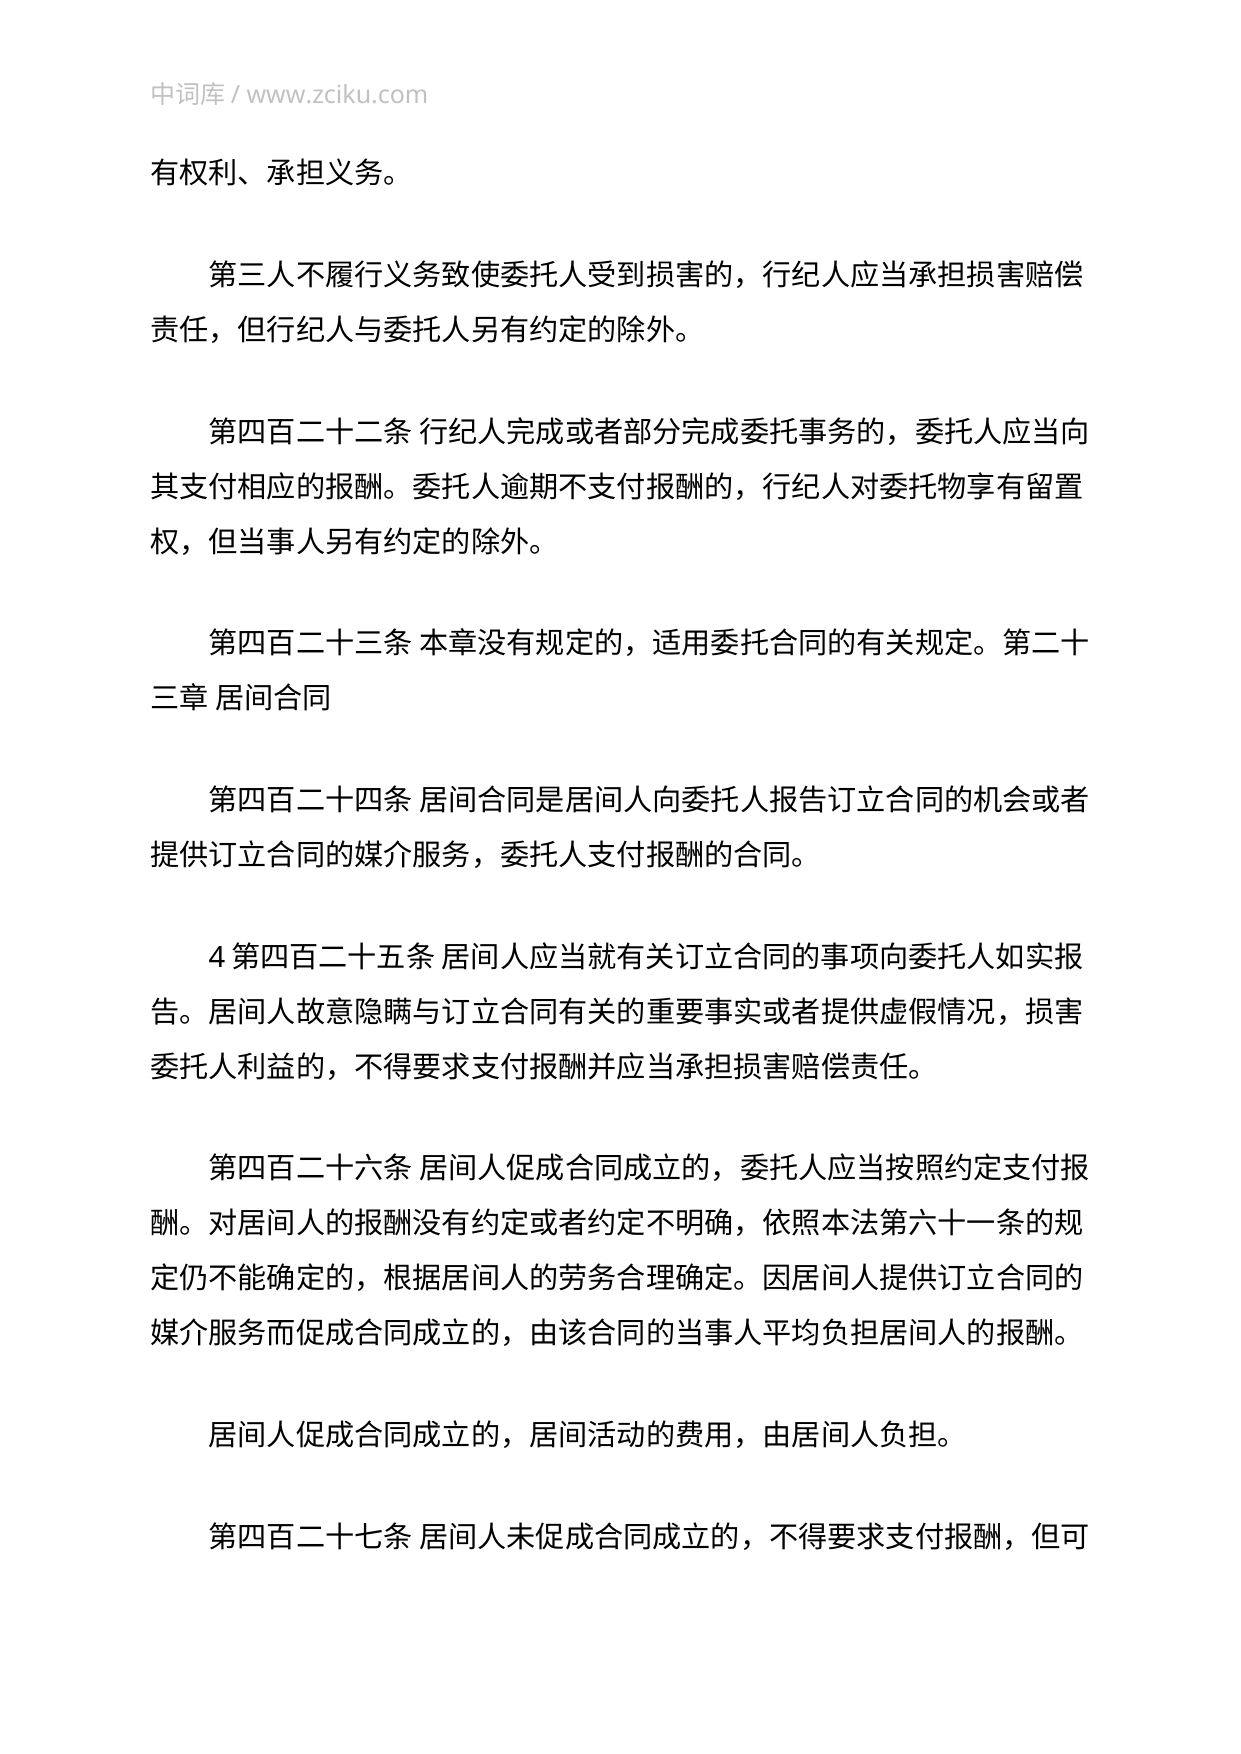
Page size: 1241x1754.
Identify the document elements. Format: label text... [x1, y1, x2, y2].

text 4第四百二十五条 居间人应当就有关订立合同的事项向委托人如实报告。居间人故意隐瞒与订立合同有关的重要事实或者提供虚假情况，损害委托人利益的，不得要求支付报酬并应当承担损害赔偿责任。 [150, 933, 1090, 1086]
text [150, 1513, 1090, 1556]
text 第四百二十四条 居间合同是居间人向委托人报告订立合同的机会或者提供订立合同的媒介服务，委托人支付报酬的合同。 [150, 777, 1090, 874]
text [150, 150, 1090, 192]
text 居间人促成合同成立的，居间活动的费用，由居间人负担。 [150, 1411, 1090, 1454]
text 第四百二十三条 本章没有规定的，适用委托合同的有关规定。第二十三章 居间合同 [150, 620, 1090, 717]
text 第三人不履行义务致使委托人受到损害的，行纪人应当承担损害赔偿责任，但行纪人与委托人另有约定的除外。 [150, 252, 1090, 349]
text 第四百二十二条 行纪人完成或者部分完成委托事务的，委托人应当向其支付相应的报酬。委托人逾期不支付报酬的，行纪人对委托物享有留置权，但当事人另有约定的除外。 [150, 408, 1090, 561]
text 第四百二十六条 居间人促成合同成立的，委托人应当按照约定支付报酬。对居间人的报酬没有约定或者约定不明确，依照本法第六十一条的规定仍不能确定的，根据居间人的劳务合理确定。因居间人提供订立合同的媒介服务而促成合同成立的，由该合同的当事人平均负担居间人的报酬。 [150, 1145, 1090, 1352]
